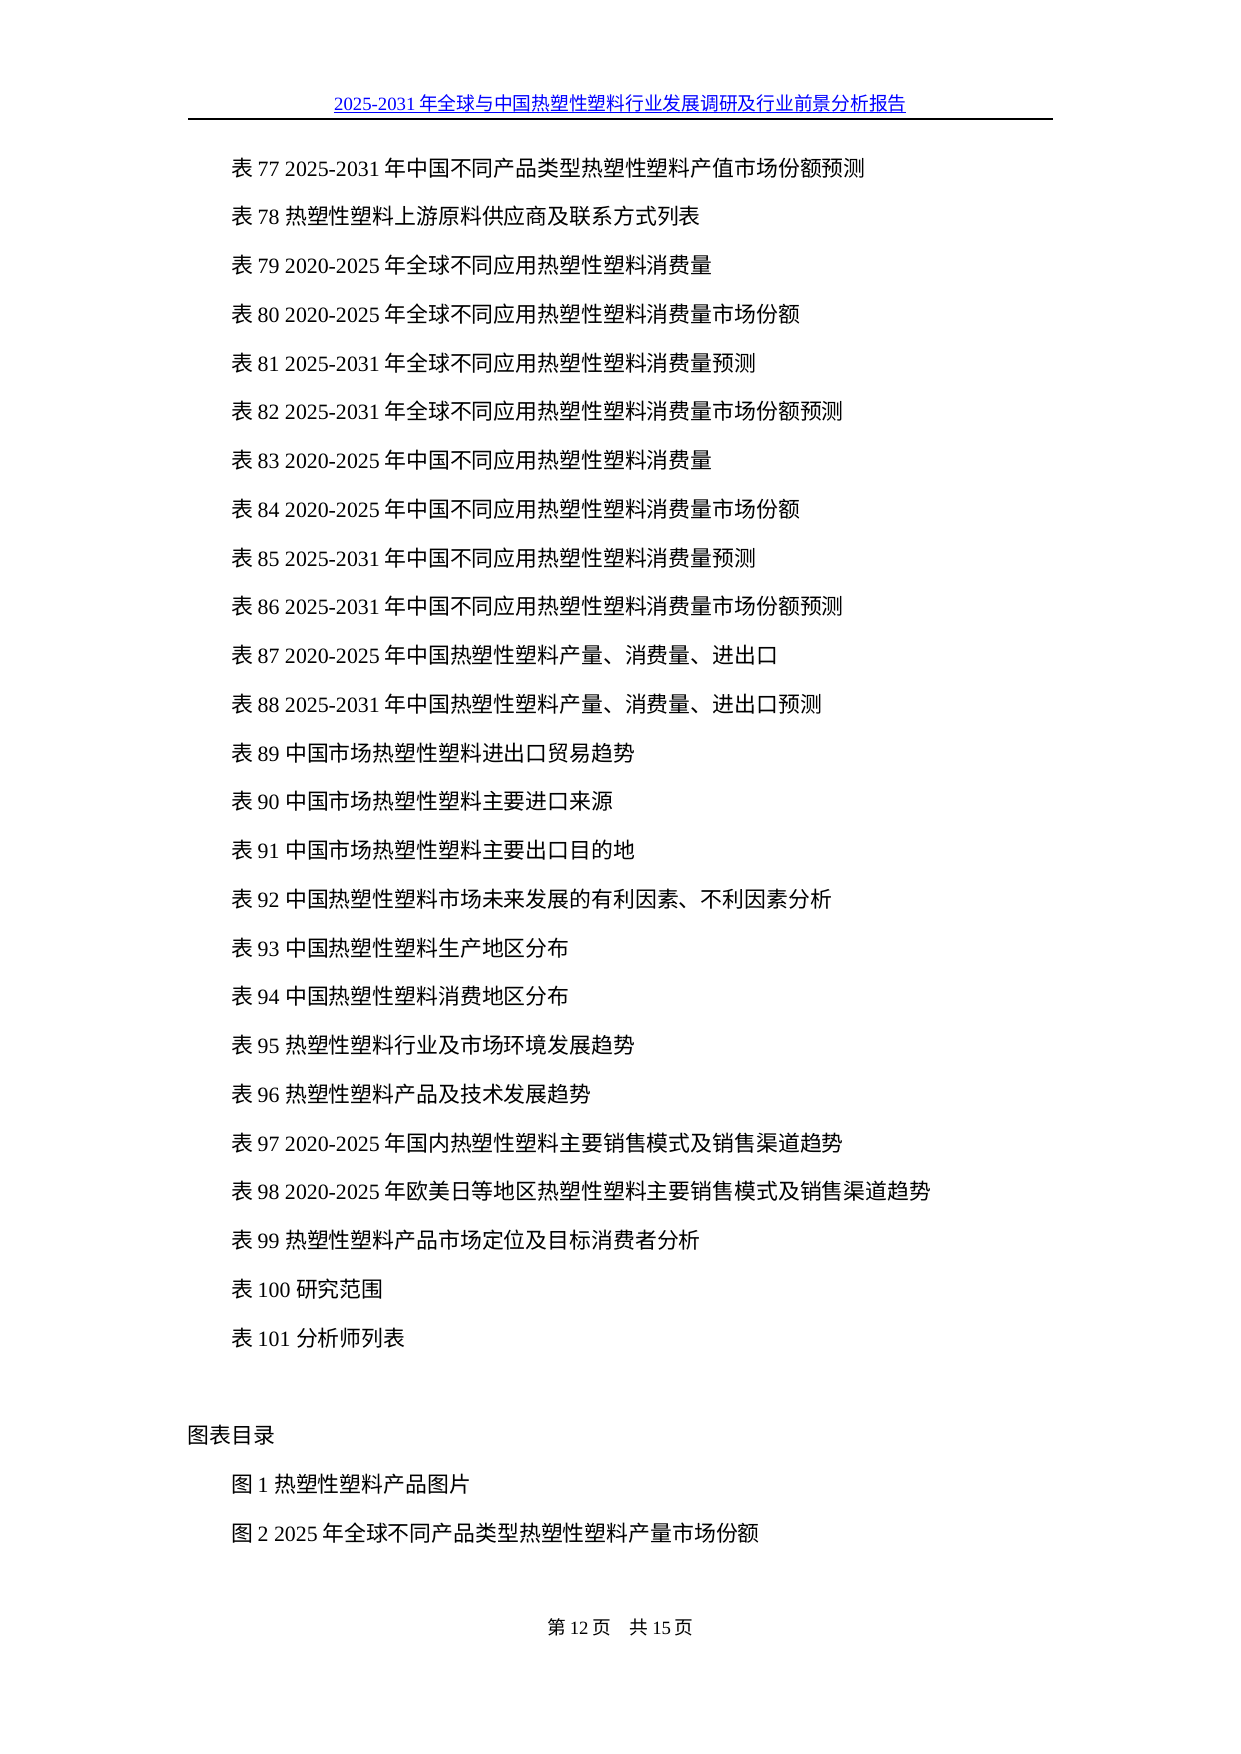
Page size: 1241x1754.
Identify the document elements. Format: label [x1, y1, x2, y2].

text [187, 150, 1053, 1548]
